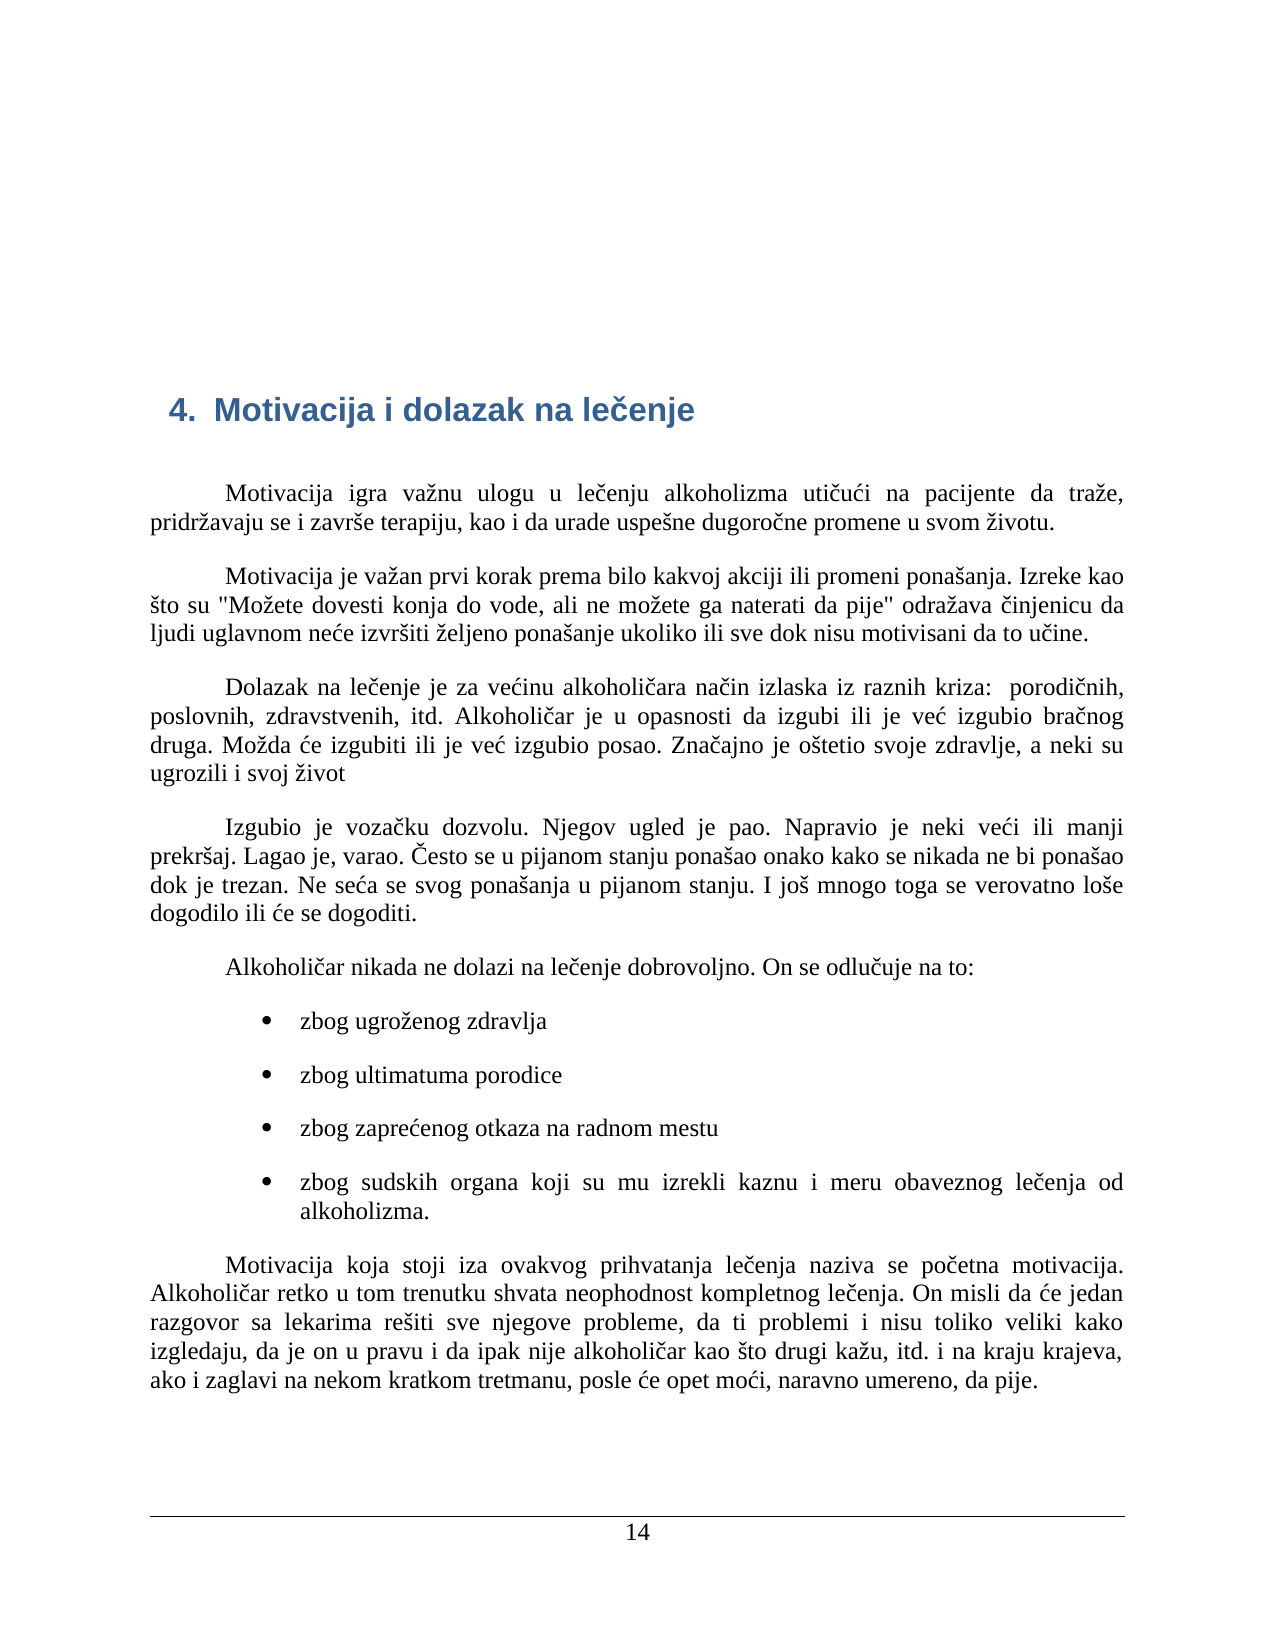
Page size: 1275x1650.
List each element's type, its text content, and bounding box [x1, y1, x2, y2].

text Motivacija koja stoji iza ovakvog prihvatanja lečenja naziva se početna motivacija. Alkoholičar retko u tom trenutku shvata neophodnost kompletnog lečenja. On misli da će jedan razgovor sa lekarima rešiti sve njegove probleme, da ti problemi i nisu toliko veliki kako izgledaju, da je on u pravu i da ipak nije alkoholičar kao što drugi kažu, itd. i na kraju krajeva, ako i zaglavi na nekom kratkom tretmanu, posle će opet moći, naravno umereno, da pije. [150, 1250, 1125, 1393]
text Izgubio je vozačku dozvolu. Njegov ugled je pao. Napravio je neki veći ili manji prekršaj. Lagao je, varao. Često se u pijanom stanju ponašao onako kako se nikada ne bi ponašao dok je trezan. Ne seća se svog ponašanja u pijanom stanju. I još mnogo toga se verovatno loše dogodilo ili će se dogoditi. [150, 812, 1125, 927]
list zbog ultimatuma porodice [262, 1060, 1125, 1088]
subtitle Motivacija i dolazak na lečenje [169, 390, 1125, 428]
text Dolazak na lečenje je za većinu alkoholičara način izlaska iz raznih kriza: porodičnih, poslovnih, zdravstvenih, itd. Alkoholičar je u opasnosti da izgubi ili je već izgubio bračnog druga. Možda će izgubiti ili je već izgubio posao. Značajno je oštetio svoje zdravlje, a neki su ugrozili i svoj život [150, 672, 1125, 787]
list zbog ugroženog zdravlja [262, 1006, 1125, 1035]
text Motivacija igra važnu ulogu u lečenju alkoholizma utičući na pacijente da traže, pridržavaju se i završe terapiju, kao i da urade uspešne dugoročne promene u svom životu. [150, 478, 1125, 536]
list zbog zaprećenog otkaza na radnom mestu [262, 1113, 1125, 1142]
list zbog sudskih organa koji su mu izrekli kaznu i meru obaveznog lečenja od alkoholizma. [262, 1167, 1125, 1225]
text Alkoholičar nikada ne dolazi na lečenje dobrovoljno. On se odlučuje na to: [150, 952, 1125, 981]
text Motivacija je važan prvi korak prema bilo kakvoj akciji ili promeni ponašanja. Izreke kao što su "Možete dovesti konja do vode, ali ne možete ga naterati da pije" odražava činjenicu da ljudi uglavnom neće izvršiti željeno ponašanje ukoliko ili sve dok nisu motivisani da to učine. [150, 561, 1125, 647]
